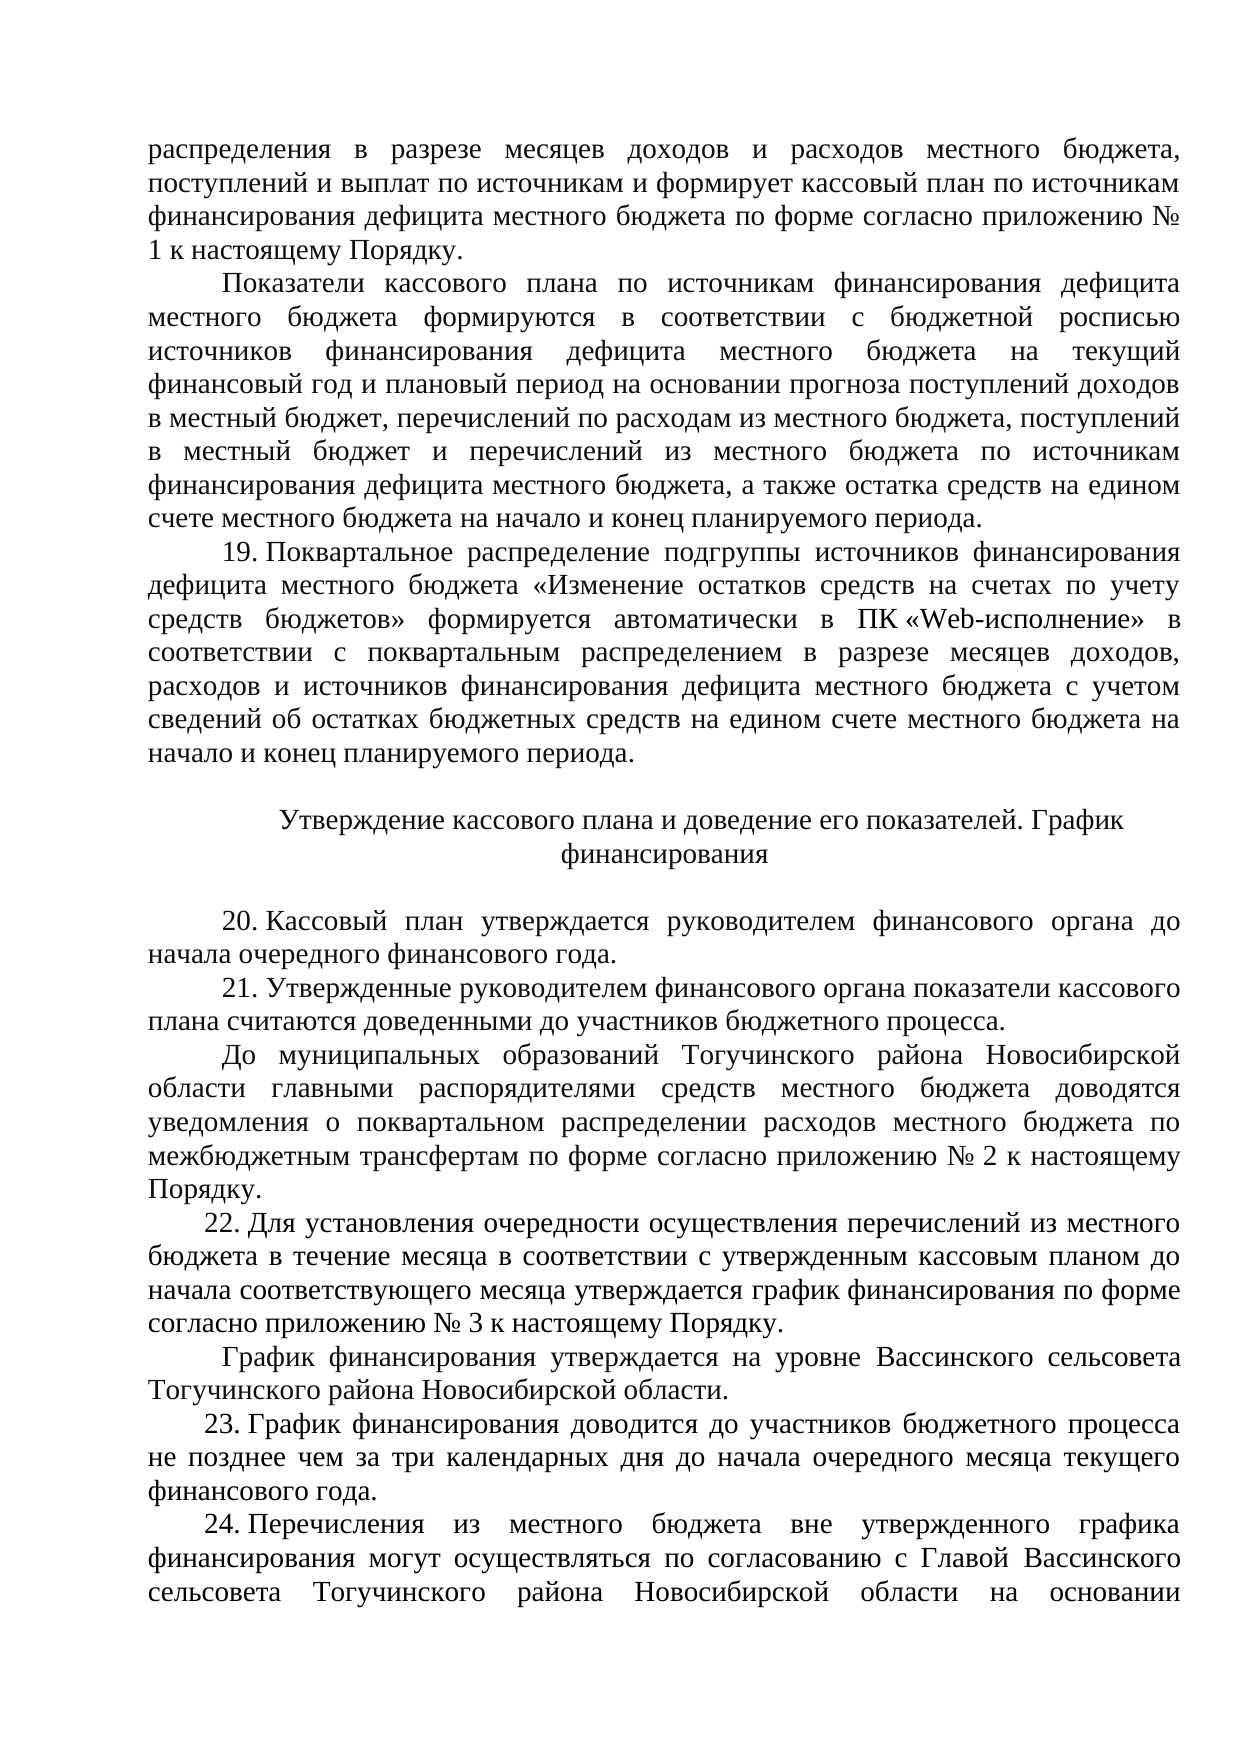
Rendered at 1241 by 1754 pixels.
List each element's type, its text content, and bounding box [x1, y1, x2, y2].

text 19. Поквартальное распределение подгруппы источников финансирования дефицита местного бюджета «Изменение остатков средств на счетах по учету средств бюджетов» формируется автоматически в ПК «Web-исполнение» в соответствии с поквартальным распределением в разрезе месяцев доходов, расходов и источников финансирования дефицита местного бюджета с учетом сведений об остатках бюджетных средств на едином счете местного бюджета на начало и конец планируемого периода. [148, 534, 1181, 769]
text До муниципальных образований Тогучинского района Новосибирской области главными распорядителями средств местного бюджета доводятся уведомления о поквартальном распределении расходов местного бюджета по межбюджетным трансфертам по форме согласно приложению № 2 к настоящему Порядку. [148, 1037, 1181, 1205]
text 22. Для установления очередности осуществления перечислений из местного бюджета в течение месяца в соответствии с утвержденным кассовым планом до начала соответствующего месяца утверждается график финансирования по форме согласно приложению № 3 к настоящему Порядку. [148, 1205, 1181, 1339]
text График финансирования утверждается на уровне Вассинского сельсовета Тогучинского района Новосибирской области. [148, 1339, 1181, 1406]
text 23. График финансирования доводится до участников бюджетного процесса не позднее чем за три календарных дня до начала очередного месяца текущего финансового года. [148, 1406, 1181, 1507]
text 21. Утвержденные руководителем финансового органа показатели кассового плана считаются доведенными до участников бюджетного процесса. [148, 970, 1181, 1037]
text Утверждение кассового плана и доведение его показателей. График финансирования [148, 802, 1181, 869]
text 20. Кассовый план утверждается руководителем финансового органа до начала очередного финансового года. [148, 903, 1181, 970]
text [148, 1507, 1181, 1607]
text Показатели кассового плана по источникам финансирования дефицита местного бюджета формируются в соответствии с бюджетной росписью источников финансирования дефицита местного бюджета на текущий финансовый год и плановый период на основании прогноза поступлений доходов в местный бюджет, перечислений по расходам из местного бюджета, поступлений в местный бюджет и перечислений из местного бюджета по источникам финансирования дефицита местного бюджета, а также остатка средств на едином счете местного бюджета на начало и конец планируемого периода. [148, 266, 1181, 534]
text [148, 131, 1181, 266]
